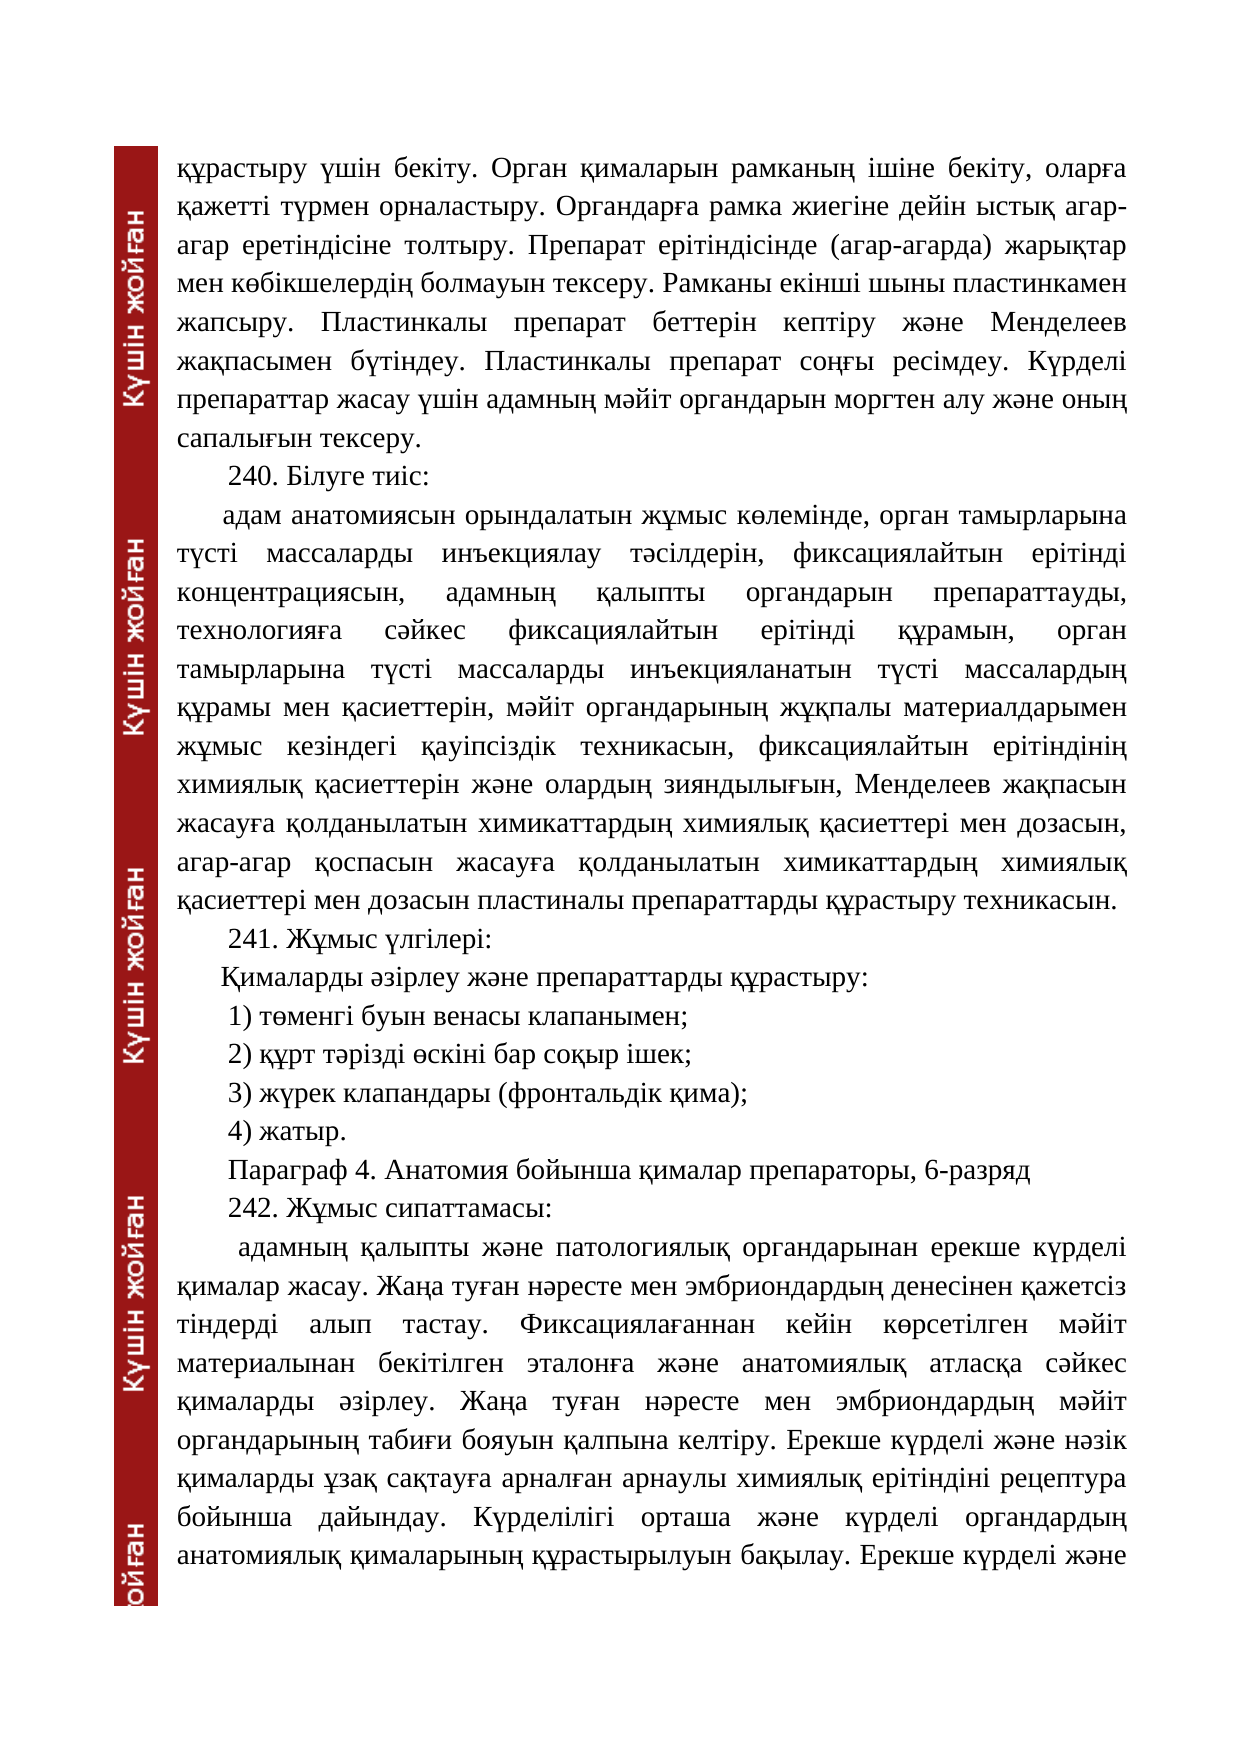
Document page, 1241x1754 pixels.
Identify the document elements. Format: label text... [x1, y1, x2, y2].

picture [114, 993, 158, 998]
picture [114, 492, 158, 497]
text 2) құрт тәрізді өскіні бар соқыр ішек; [112, 1036, 1128, 1070]
picture [114, 146, 158, 150]
text 4) жатыр. [112, 1113, 1128, 1147]
text 241. Жұмыс үлгілері: [112, 921, 1128, 954]
picture [114, 916, 158, 921]
text Қималарды әзірлеу және препараттарды құрастыру: [112, 959, 1128, 993]
picture [114, 1186, 158, 1191]
picture [114, 1571, 158, 1606]
picture [114, 1070, 158, 1075]
picture [114, 453, 158, 458]
text 3) жүрек клапандары (фронтальдік қима); [112, 1075, 1128, 1108]
text 240. Білуге тиіс: [112, 458, 1128, 492]
text 1) төменгі буын венасы клапанымен; [112, 998, 1128, 1031]
picture [114, 954, 158, 959]
picture [114, 1031, 158, 1036]
picture [114, 1224, 158, 1229]
text адам анатомиясын орындалатын жұмыс көлемінде, орган тамырларына түсті массаларды инъекциялау тәсілдерін, фиксациялайтын ерітінді концентрациясын, адамның қалыпты органдарын препараттауды, технологияға сәйкес фиксациялайтын ерітінді құрамын, орган тамырларына түсті массаларды инъекцияланатын түсті массалардың құрамы мен қасиеттерін, мәйіт органдарының жұқпалы материалдарымен жұмыс кезіндегі қауіпсіздік техникасын, фиксациялайтын ерітіндінің химиялық қасиеттерін және олардың зияндылығын, Менделеев жақпасын жасауға қолданылатын химикаттардың химиялық қасиеттері мен дозасын, агар-агар қоспасын жасауға қолданылатын химикаттардың химиялық қасиеттері мен дозасын пластиналы препараттарды құрастыру техникасын. [112, 497, 1128, 916]
text Параграф 4. Анатомия бойынша қималар препараторы, 6-разряд [112, 1152, 1128, 1186]
picture [114, 1108, 158, 1113]
text 242. Жұмыс сипаттамасы: [112, 1191, 1128, 1224]
picture [114, 1147, 158, 1152]
